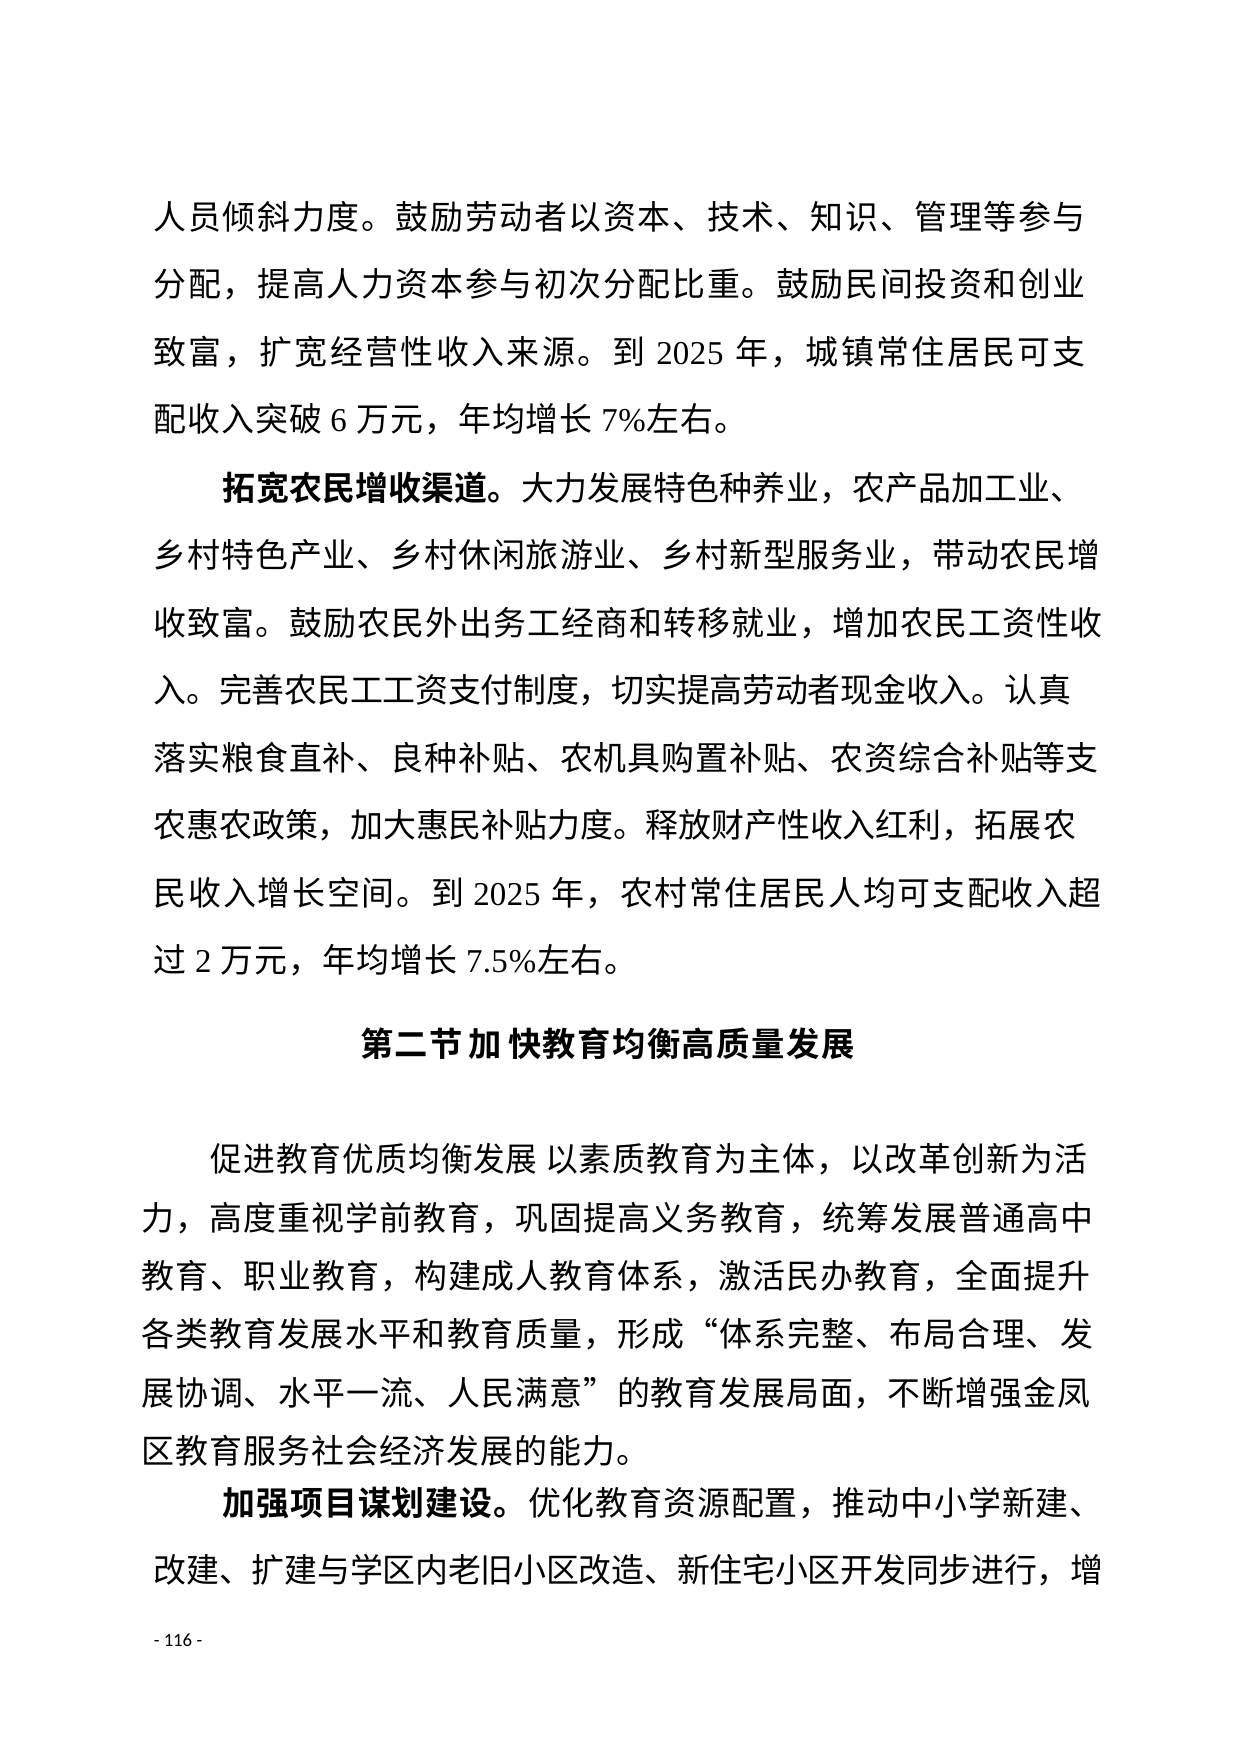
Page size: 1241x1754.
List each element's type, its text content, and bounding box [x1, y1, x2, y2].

text 拓宽农民增收渠道。大力发展特色种养业，农产品加工业、乡村特色产业、乡村休闲旅游业、乡村新型服务业，带动农民增收致富。鼓励农民外出务工经商和转移就业，增加农民工资性收入。完善农民工工资支付制度，切实提高劳动者现金收入。认真落实粮食直补、良种补贴、农机具购置补贴、农资综合补贴等支农惠农政策，加大惠民补贴力度。释放财产性收入红利，拓展农民收入增长空间。到 2025 年，农村常住居民人均可支配收入超过 2 万元，年均增长 7.5%左右。 [153, 461, 1103, 982]
text 第二节加快教育均衡高质量发展 [142, 1017, 863, 1066]
text 人员倾斜力度。鼓励劳动者以资本、技术、知识、管理等参与分配，提高人力资本参与初次分配比重。鼓励民间投资和创业致富，扩宽经营性收入来源。到 2025 年，城镇常住居民可支配收入突破 6 万元，年均增长 7%左右。 [153, 190, 1086, 441]
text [153, 1476, 1103, 1592]
list 促进教育优质均衡发展 以素质教育为主体，以改革创新为活力，高度重视学前教育，巩固提高义务教育，统筹发展普通高中教育、职业教育，构建成人教育体系，激活民办教育，全面提升各类教育发展水平和教育质量，形成“体系完整、布局合理、发展协调、水平一流、人民满意”的教育发展局面，不断增强金凤区教育服务社会经济发展的能力。 [142, 1125, 1115, 1475]
